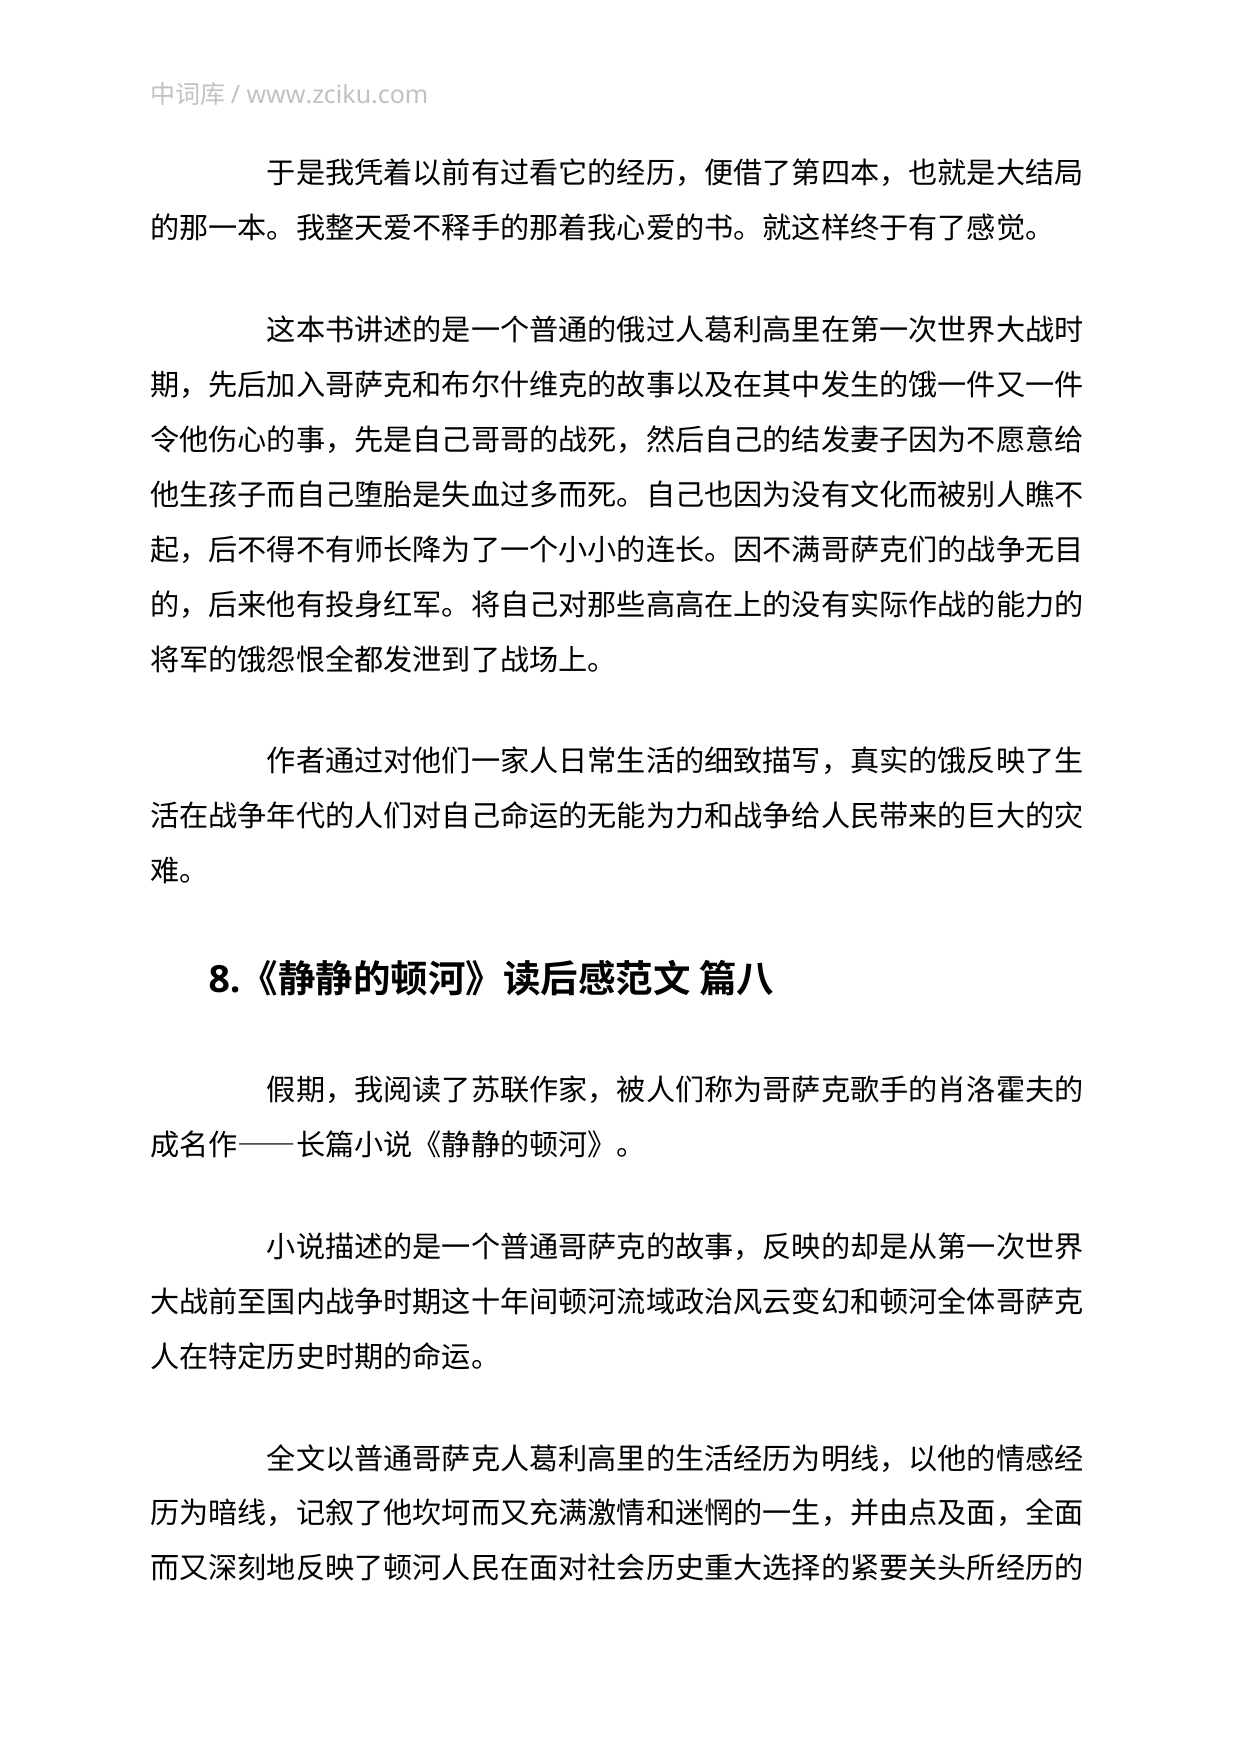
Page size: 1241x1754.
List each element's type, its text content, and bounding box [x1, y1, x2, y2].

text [150, 1435, 1090, 1587]
text 假期，我阅读了苏联作家，被人们称为哥萨克歌手的肖洛霍夫的成名作——长篇小说《静静的顿河》。 [150, 1067, 1090, 1164]
text 小说描述的是一个普通哥萨克的故事，反映的却是从第一次世界大战前至国内战争时期这十年间顿河流域政治风云变幻和顿河全体哥萨克人在特定历史时期的命运。 [150, 1224, 1090, 1376]
text 8.《静静的顿河》读后感范文 篇八 [150, 949, 1090, 1004]
text 于是我凭着以前有过看它的经历，便借了第四本，也就是大结局的那一本。我整天爱不释手的那着我心爱的书。就这样终于有了感觉。 [150, 150, 1090, 247]
text 作者通过对他们一家人日常生活的细致描写，真实的饿反映了生活在战争年代的人们对自己命运的无能为力和战争给人民带来的巨大的灾难。 [150, 738, 1090, 890]
text 这本书讲述的是一个普通的俄过人葛利高里在第一次世界大战时期，先后加入哥萨克和布尔什维克的故事以及在其中发生的饿一件又一件令他伤心的事，先是自己哥哥的战死，然后自己的结发妻子因为不愿意给他生孩子而自己堕胎是失血过多而死。自己也因为没有文化而被别人瞧不起，后不得不有师长降为了一个小小的连长。因不满哥萨克们的战争无目的，后来他有投身红军。将自己对那些高高在上的没有实际作战的能力的将军的饿怨恨全都发泄到了战场上。 [150, 307, 1090, 678]
